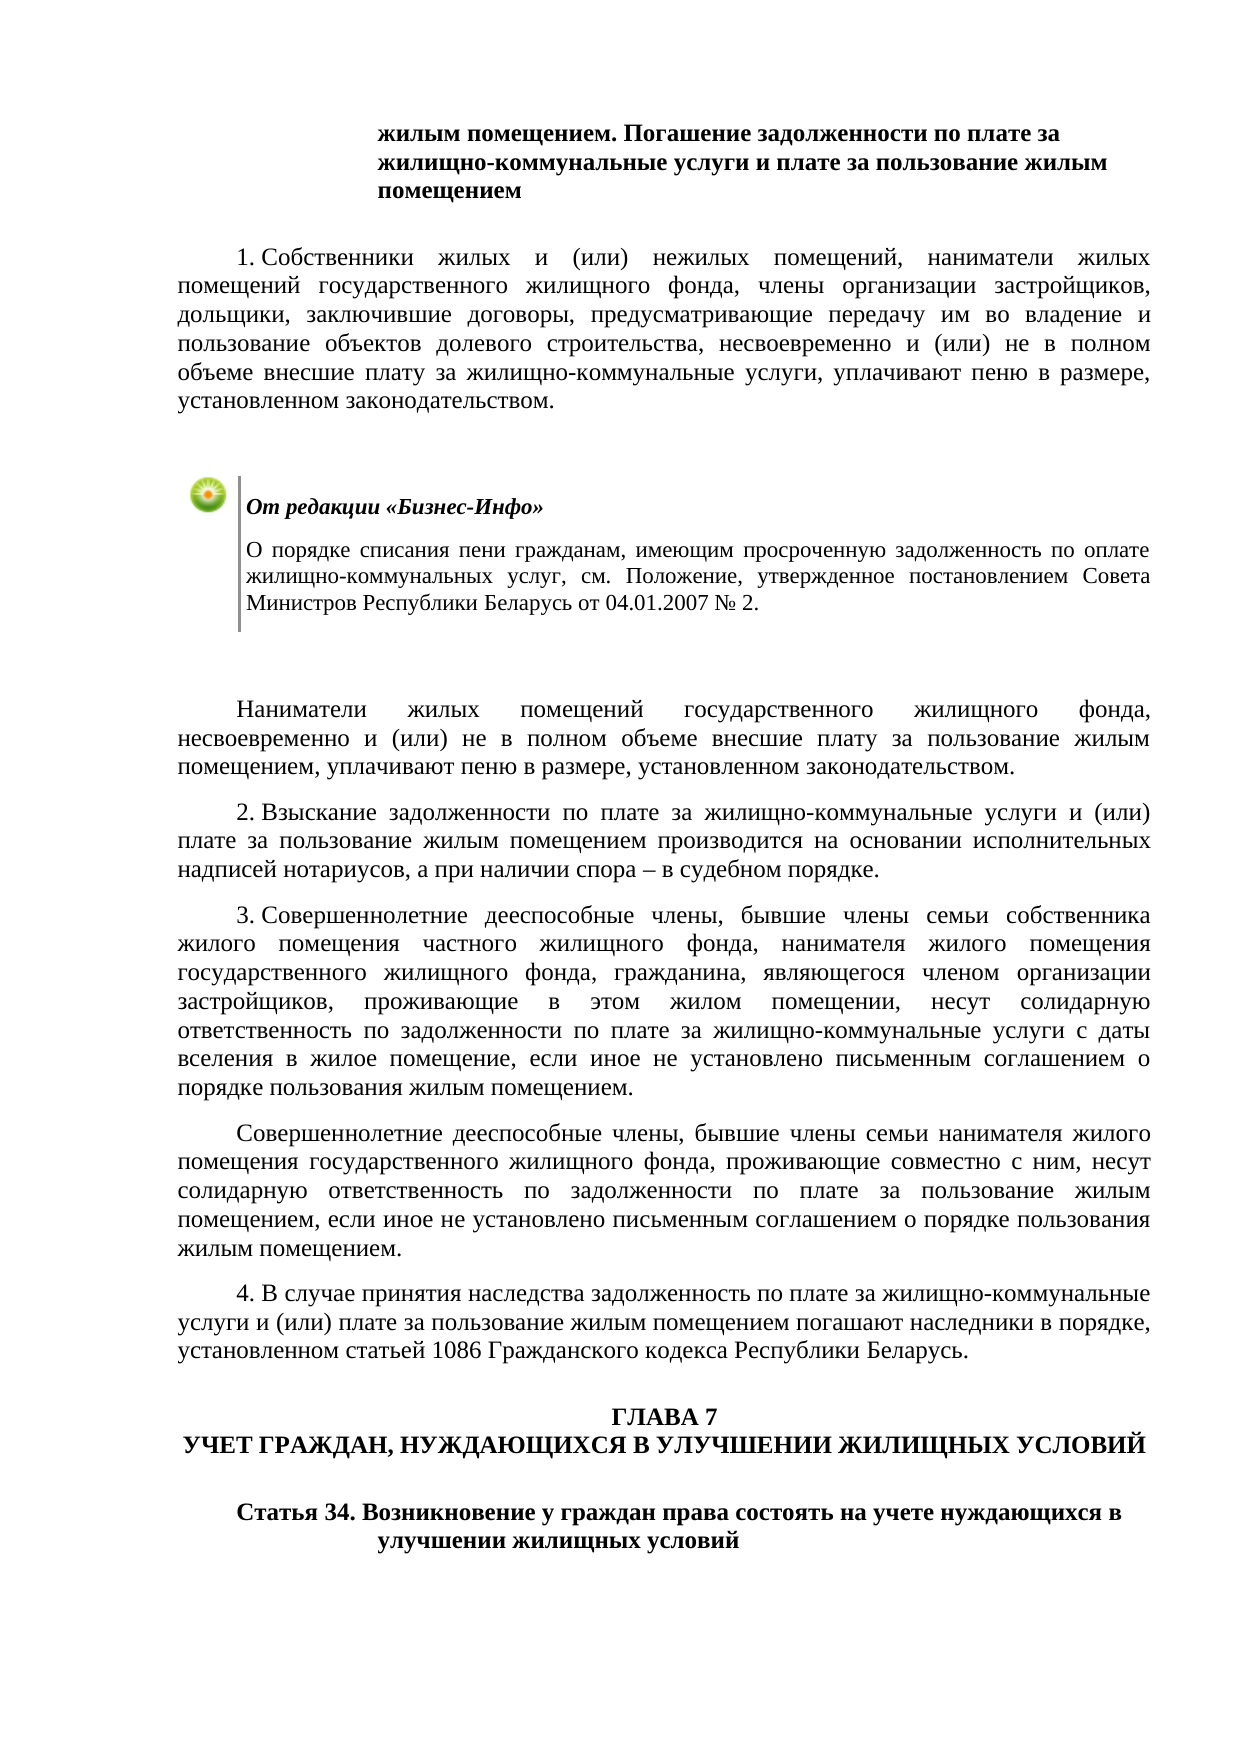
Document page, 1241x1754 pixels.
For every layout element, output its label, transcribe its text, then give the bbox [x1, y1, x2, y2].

picture [189, 476, 228, 514]
text 2. Взыскание задолженности по плате за жилищно-коммунальные услуги и (или) плате за пользование жилым помещением производится на основании исполнительных надписей нотариусов, а при наличии спора – в судебном порядке. [177, 797, 1152, 883]
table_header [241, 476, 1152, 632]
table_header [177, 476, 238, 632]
text ГЛАВА 7 УЧЕТ ГРАЖДАН, НУЖДАЮЩИХСЯ В УЛУЧШЕНИИ ЖИЛИЩНЫХ УСЛОВИЙ [177, 1402, 1152, 1459]
text Совершеннолетние дееспособные члены, бывшие члены семьи нанимателя жилого помещения государственного жилищного фонда, проживающие совместно с ним, несут солидарную ответственность по задолженности по плате за пользование жилым помещением, если иное не установлено письменным соглашением о порядке пользования жилым помещением. [177, 1118, 1152, 1261]
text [236, 118, 1152, 204]
text 3. Совершеннолетние дееспособные члены, бывшие члены семьи собственника жилого помещения частного жилищного фонда, нанимателя жилого помещения государственного жилищного фонда, гражданина, являющегося членом организации застройщиков, проживающие в этом жилом помещении, несут солидарную ответственность по задолженности по плате за жилищно-коммунальные услуги с даты вселения в жилое помещение, если иное не установлено письменным соглашением о порядке пользования жилым помещением. [177, 900, 1152, 1101]
text Наниматели жилых помещений государственного жилищного фонда, несвоевременно и (или) не в полном объеме внесшие плату за пользование жилым помещением, уплачивают пеню в размере, установленном законодательством. [177, 694, 1152, 780]
text Статья 34. Возникновение у граждан права состоять на учете нуждающихся в улучшении жилищных условий [236, 1497, 1152, 1554]
text 1. Собственники жилых и (или) нежилых помещений, наниматели жилых помещений государственного жилищного фонда, члены организации застройщиков, дольщики, заключившие договоры, предусматривающие передачу им во владение и пользование объектов долевого строительства, несвоевременно и (или) не в полном объеме внесшие плату за жилищно-коммунальные услуги, уплачивают пеню в размере, установленном законодательством. [177, 242, 1152, 414]
text 4. В случае принятия наследства задолженность по плате за жилищно-коммунальные услуги и (или) плате за пользование жилым помещением погашают наследники в порядке, установленном статьей 1086 Гражданского кодекса Республики Беларусь. [177, 1278, 1152, 1364]
